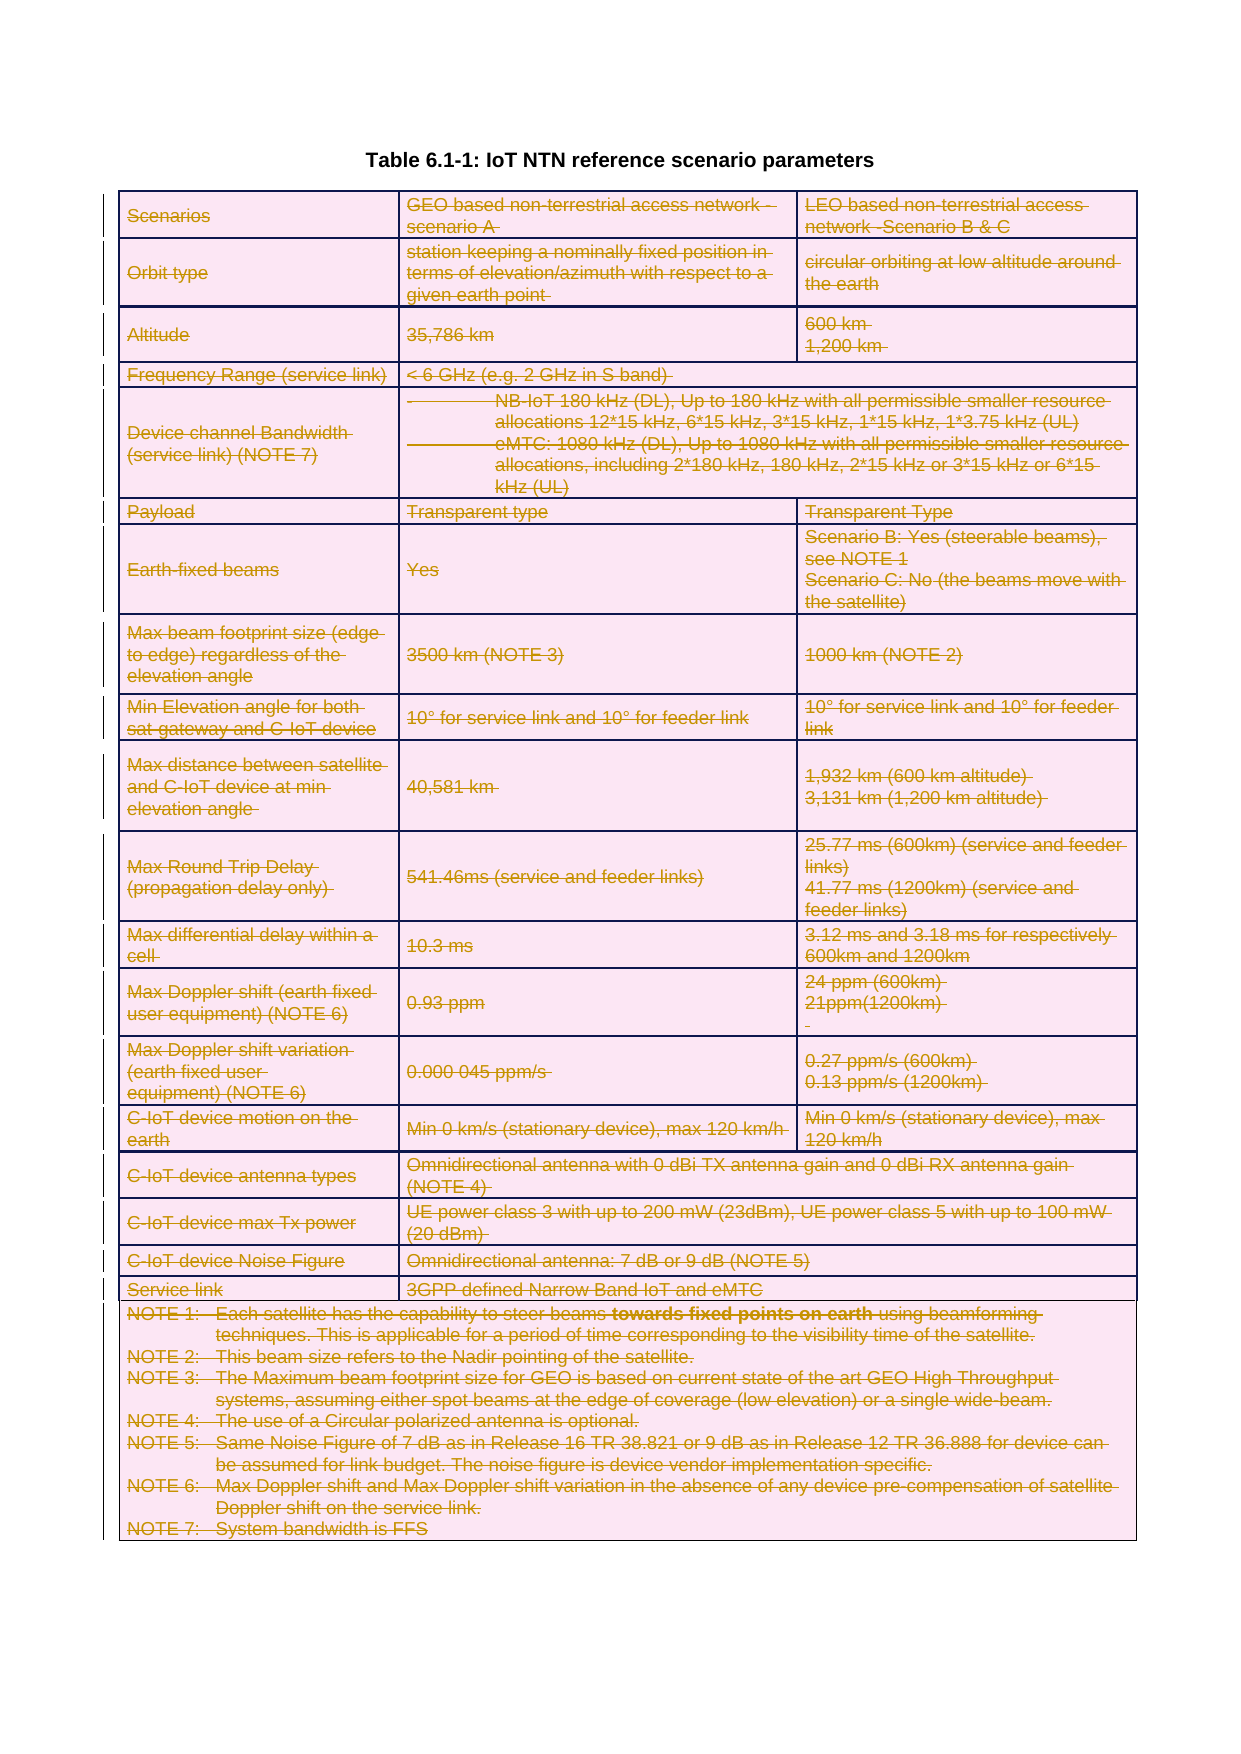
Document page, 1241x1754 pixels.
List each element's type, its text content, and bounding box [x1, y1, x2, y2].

text Table 6.1-1: IoT NTN reference scenario parameters [118, 147, 1122, 171]
